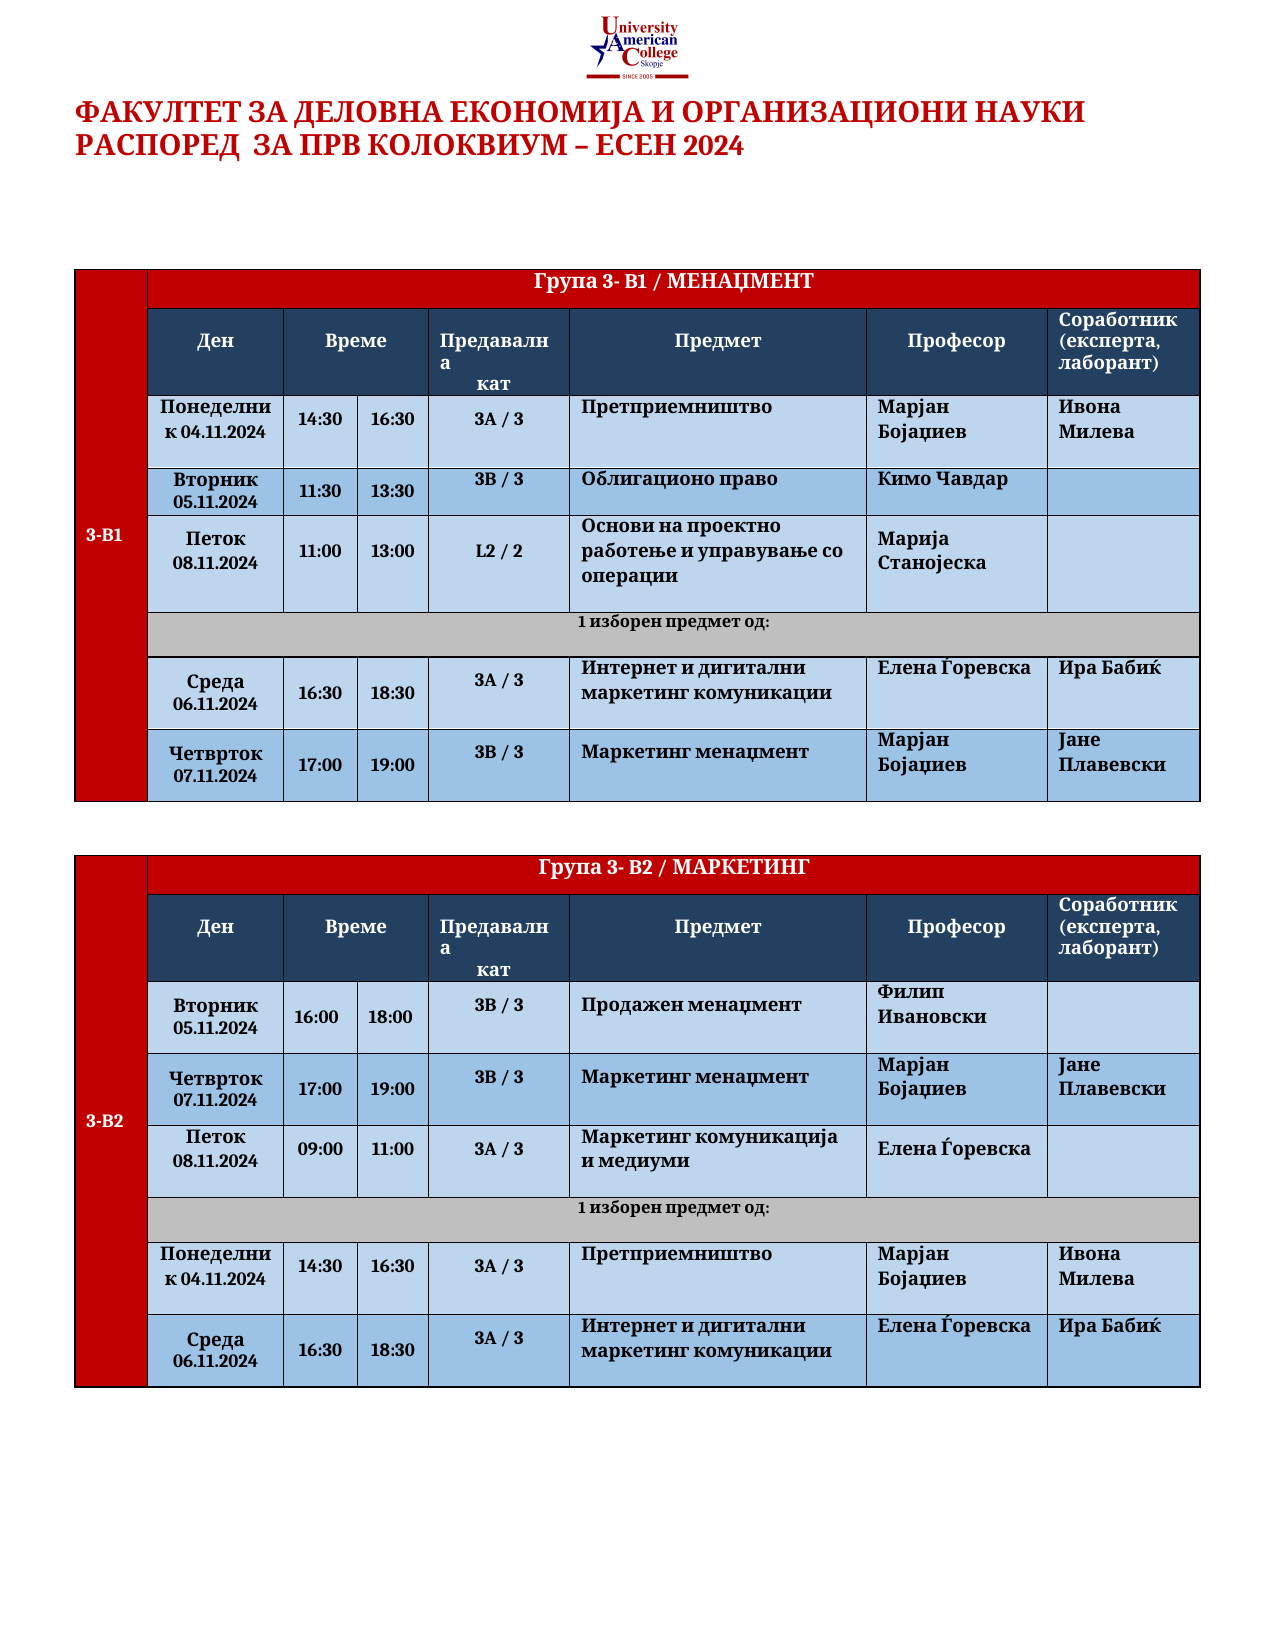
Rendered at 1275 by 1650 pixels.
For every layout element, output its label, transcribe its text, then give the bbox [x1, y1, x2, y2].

table_cell 17:00 [284, 1054, 357, 1125]
table_cell Среда 06.11.2024 [148, 658, 283, 728]
table_cell [1048, 982, 1199, 1053]
table_cell 3A / 3 [429, 658, 569, 728]
table_cell Предавална кат [429, 895, 569, 981]
table_header 3-B1 [76, 270, 147, 801]
table_cell Среда 06.11.2024 [148, 1315, 283, 1386]
table_cell Кимо Чавдар [867, 469, 1047, 515]
table_cell Марјан Бојаџиев [867, 730, 1047, 801]
table_cell Понеделник 04.11.2024 [148, 1243, 283, 1314]
table_cell Елена Ѓоревска [867, 1315, 1047, 1386]
table_cell [1048, 1126, 1199, 1197]
table_cell 17:00 [284, 730, 357, 801]
table_cell Елена Ѓоревска [867, 658, 1047, 728]
table_cell Четврток 07.11.2024 [148, 1054, 283, 1125]
table_cell 11:00 [284, 516, 357, 612]
table_cell Интернет и дигитални маркетинг комуникации [570, 1315, 866, 1386]
table_cell Професор [867, 309, 1047, 395]
table_cell 3B / 3 [429, 469, 569, 515]
table_cell Понеделник 04.11.2024 [148, 396, 283, 467]
table_cell Јане Плавевски [1048, 730, 1199, 801]
table_cell Ден [148, 895, 283, 981]
table_cell 14:30 [284, 396, 357, 467]
table_cell 18:30 [358, 1315, 428, 1386]
table_cell Филип Ивановски [867, 982, 1047, 1053]
table_header Група 3- B1 / МЕНАЏМЕНТ [148, 270, 1199, 308]
table_cell Марјан Бојаџиев [867, 1054, 1047, 1125]
table_cell Време [284, 309, 428, 395]
table_cell Соработник (експерта, лаборант) [1048, 895, 1199, 981]
table_cell Марија Станојеска [867, 516, 1047, 612]
table_cell Основи на проектно работење и управување со операции [570, 516, 866, 612]
table_cell Четврток 07.11.2024 [148, 730, 283, 801]
table_cell Вторник 05.11.2024 [148, 469, 283, 515]
picture [573, 0, 702, 96]
table_cell Интернет и дигитални маркетинг комуникации [570, 658, 866, 728]
table_cell Маркетинг комуникација и медиуми [570, 1126, 866, 1197]
table_cell Марјан Бојаџиев [867, 1243, 1047, 1314]
table_cell 14:30 [284, 1243, 357, 1314]
table_cell Ира Бабиќ [1048, 1315, 1199, 1386]
table_cell 16:00 [284, 982, 357, 1053]
table_header Група 3- B2 / МАРКЕТИНГ [148, 856, 1199, 894]
table_cell Елена Ѓоревска [867, 1126, 1047, 1197]
table_cell 19:00 [358, 1054, 428, 1125]
table_cell 3A / 3 [429, 1243, 569, 1314]
table_cell 13:00 [358, 516, 428, 612]
table_cell 3A / 3 [429, 1126, 569, 1197]
table_cell Маркетинг менаџмент [570, 730, 866, 801]
table_cell Професор [867, 895, 1047, 981]
table_cell Ира Бабиќ [1048, 658, 1199, 728]
table_cell 13:30 [358, 469, 428, 515]
table_cell Ивона Милева [1048, 396, 1199, 467]
table_cell Предавална кат [429, 309, 569, 395]
table_cell Предмет [570, 309, 866, 395]
table_cell Предмет [570, 895, 866, 981]
table_cell Облигационо право [570, 469, 866, 515]
table_cell 1 изборен предмет од: [148, 613, 1199, 656]
table_cell L2 / 2 [429, 516, 569, 612]
table_cell 11:00 [358, 1126, 428, 1197]
table_cell Ивона Милева [1048, 1243, 1199, 1314]
table_cell [1048, 516, 1199, 612]
table_cell 18:30 [358, 658, 428, 728]
table_cell 09:00 [284, 1126, 357, 1197]
table_cell 3A / 3 [429, 396, 569, 467]
table_cell Претприемништво [570, 1243, 866, 1314]
table_header 3-B2 [76, 856, 147, 1386]
table_cell 16:30 [284, 1315, 357, 1386]
table_cell Време [284, 895, 428, 981]
table_cell Ден [148, 309, 283, 395]
table_cell Петок 08.11.2024 [148, 516, 283, 612]
table_cell 1 изборен предмет од: [148, 1198, 1199, 1242]
table_cell 11:30 [284, 469, 357, 515]
table_cell 16:30 [284, 658, 357, 728]
table_cell Продажен менаџмент [570, 982, 866, 1053]
table_cell 3B / 3 [429, 982, 569, 1053]
table_cell 19:00 [358, 730, 428, 801]
table_cell Маркетинг менаџмент [570, 1054, 866, 1125]
table_cell 16:30 [358, 1243, 428, 1314]
table_cell [1048, 469, 1199, 515]
table_cell Претприемништво [570, 396, 866, 467]
table_cell Вторник 05.11.2024 [148, 982, 283, 1053]
table_cell 3B / 3 [429, 730, 569, 801]
table_cell 3B / 3 [429, 1054, 569, 1125]
table_cell Јане Плавевски [1048, 1054, 1199, 1125]
table_cell 18:00 [358, 982, 428, 1053]
table_cell Петок 08.11.2024 [148, 1126, 283, 1197]
table_cell Марјан Бојаџиев [867, 396, 1047, 467]
table_cell Соработник (експерта, лаборант) [1048, 309, 1199, 395]
table_cell 3A / 3 [429, 1315, 569, 1386]
table_cell 16:30 [358, 396, 428, 467]
